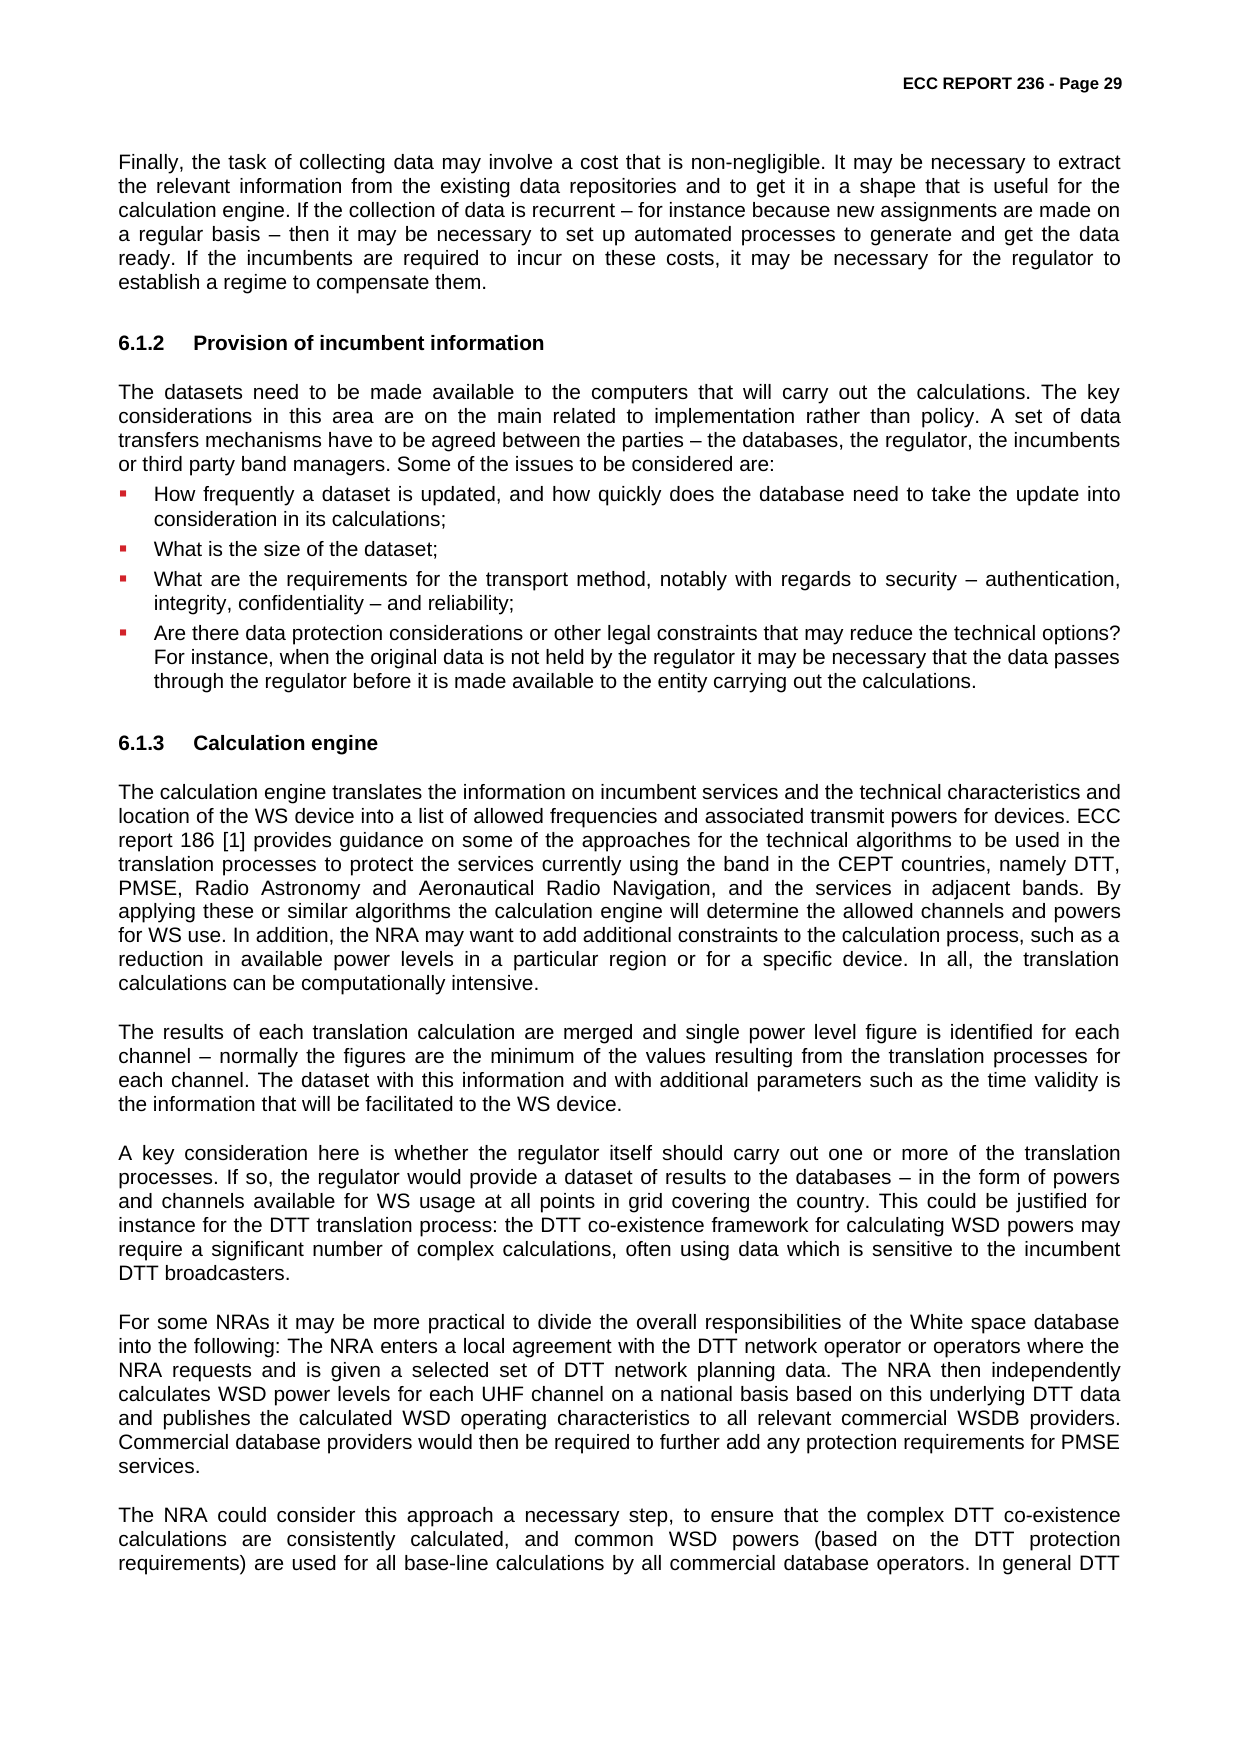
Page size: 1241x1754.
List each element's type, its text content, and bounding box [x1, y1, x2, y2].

text Finally, the task of collecting data may involve a cost that is non-negligible. It may be necessary to extract the relevant information from the existing data repositories and to get it in a shape that is useful for the calculation engine. If the collection of data is recurrent – for instance because new assignments are made on a regular basis – then it may be necessary to set up automated processes to generate and get the data ready. If the incumbents are required to incur on these costs, it may be necessary for the regulator to establish a regime to compensate them. [118, 150, 1122, 294]
text The calculation engine translates the information on incumbent services and the technical characteristics and location of the WS device into a list of allowed frequencies and associated transmit powers for devices. ECC report 186 [1] provides guidance on some of the approaches for the technical algorithms to be used in the translation processes to protect the services currently using the band in the CEPT countries, namely DTT, PMSE, Radio Astronomy and Aeronautical Radio Navigation, and the services in adjacent bands. By applying these or similar algorithms the calculation engine will determine the allowed channels and powers for WS use. In addition, the NRA may want to add additional constraints to the calculation process, such as a reduction in available power levels in a particular region or for a specific device. In all, the translation calculations can be computationally intensive. [118, 779, 1122, 995]
text The datasets need to be made available to the computers that will carry out the calculations. The key considerations in this area are on the main related to implementation rather than policy. A set of data transfers mechanisms have to be agreed between the parties – the databases, the regulator, the incumbents or third party band managers. Some of the issues to be considered are: [118, 380, 1122, 476]
text For some NRAs it may be more practical to divide the overall responsibilities of the White space database into the following: The NRA enters a local agreement with the DTT network operator or operators where the NRA requests and is given a selected set of DTT network planning data. The NRA then independently calculates WSD power levels for each UHF channel on a national basis based on this underlying DTT data and publishes the calculated WSD operating characteristics to all relevant commercial WSDB providers. Commercial database providers would then be required to further add any protection requirements for PMSE services. [118, 1310, 1122, 1477]
text A key consideration here is whether the regulator itself should carry out one or more of the translation processes. If so, the regulator would provide a dataset of results to the databases – in the form of powers and channels available for WS usage at all points in grid covering the country. This could be justified for instance for the DTT translation process: the DTT co-existence framework for calculating WSD powers may require a significant number of complex calculations, often using data which is sensitive to the incumbent DTT broadcasters. [118, 1141, 1122, 1285]
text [118, 1502, 1122, 1574]
text The results of each translation calculation are merged and single power level figure is identified for each channel – normally the figures are the minimum of the values resulting from the translation processes for each channel. The dataset with this information and with additional parameters such as the time validity is the information that will be facilitated to the WS device. [118, 1020, 1122, 1116]
subtitle Calculation engine [118, 731, 1122, 754]
text How frequently a dataset is updated, and how quickly does the database need to take the update into consideration in its calculations; [118, 482, 1122, 530]
text Are there data protection considerations or other legal constraints that may reduce the technical options? For instance, when the original data is not held by the regulator it may be necessary that the data passes through the regulator before it is made available to the entity carrying out the calculations. [118, 621, 1122, 693]
subtitle Provision of incumbent information [118, 331, 1122, 355]
text What is the size of the dataset; [118, 537, 1122, 561]
text What are the requirements for the transport method, notably with regards to security – authentication, integrity, confidentiality – and reliability; [118, 567, 1122, 615]
